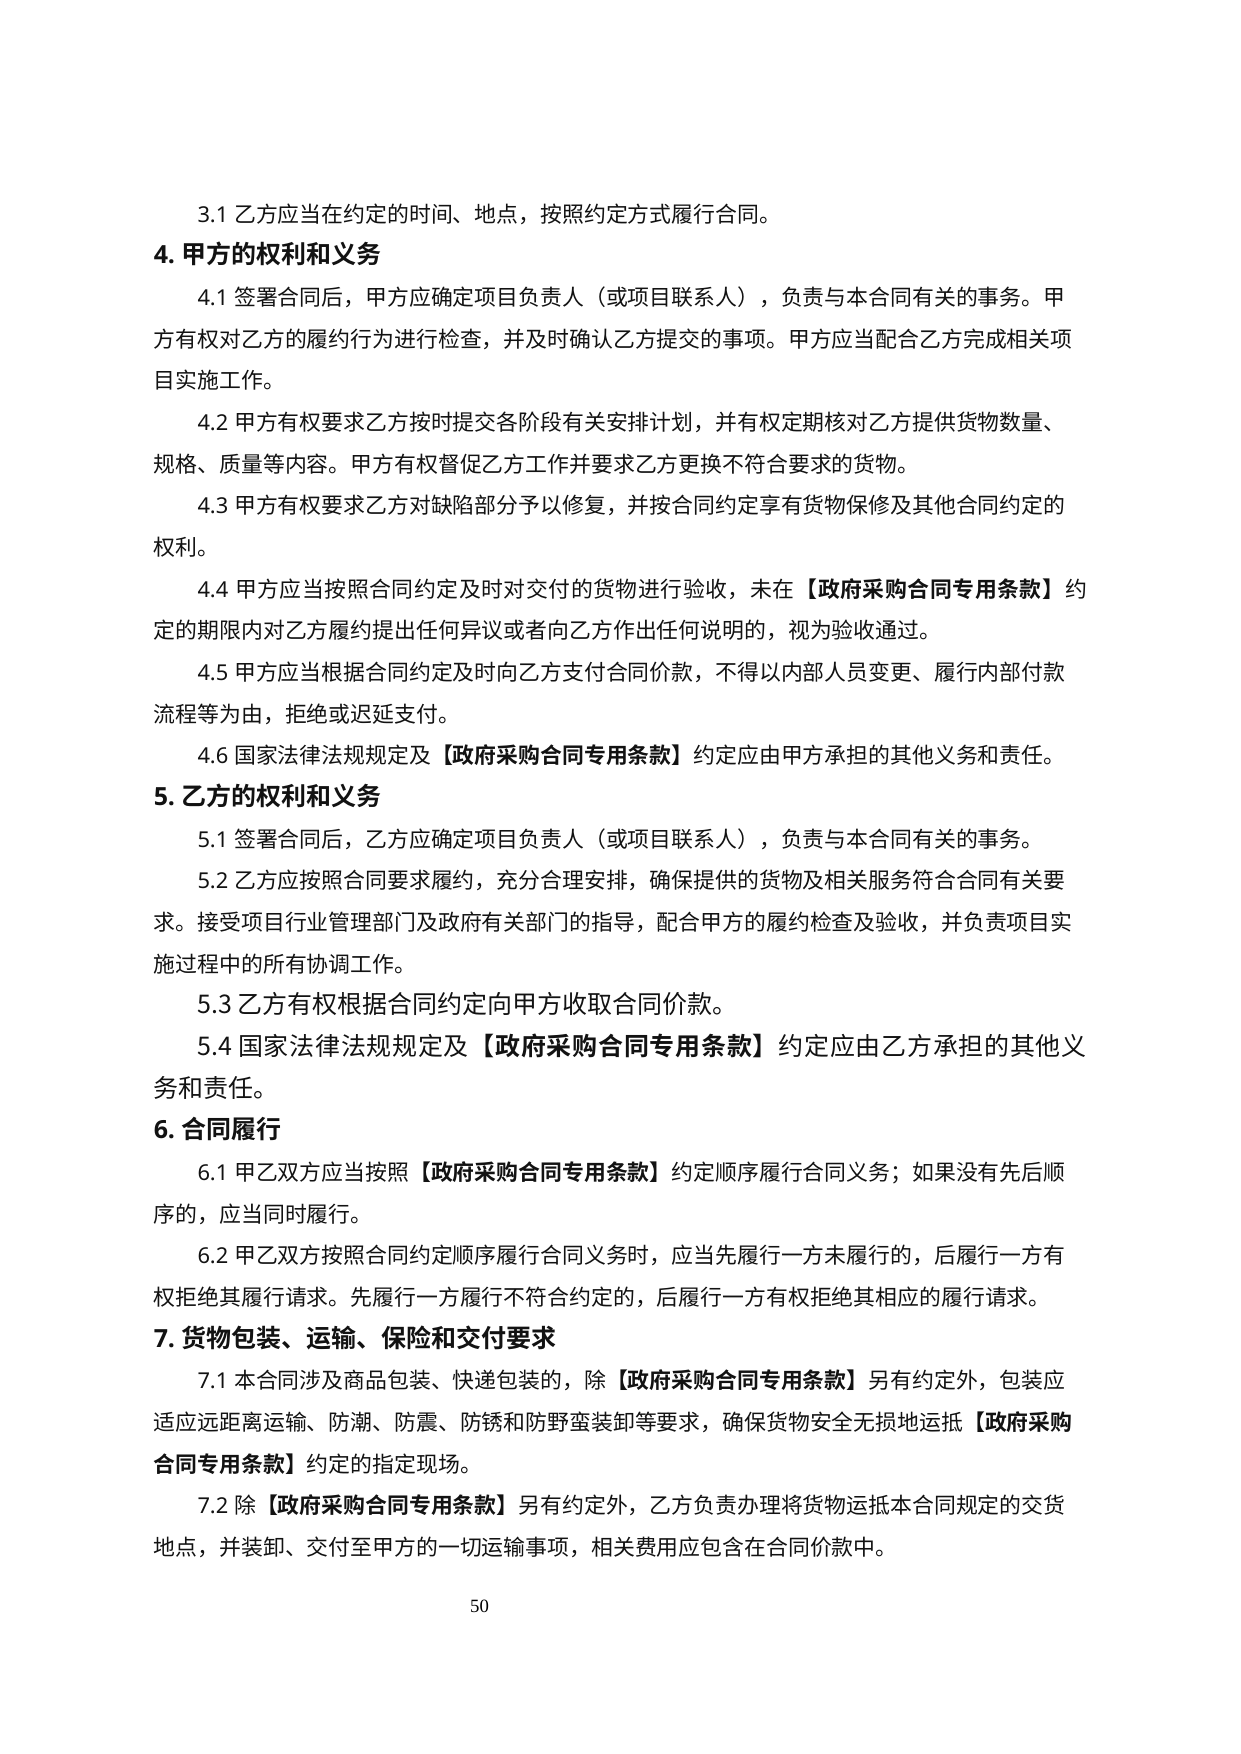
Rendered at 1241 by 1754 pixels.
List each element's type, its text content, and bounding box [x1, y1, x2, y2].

text 7. 货物包装、运输、保险和交付要求 [153, 1314, 1087, 1356]
text 7.2 除【政府采购合同专用条款】另有约定外，乙方负责办理将货物运抵本合同规定的交货地点，并装卸、交付至甲方的一切运输事项，相关费用应包含在合同价款中。 [153, 1481, 1087, 1564]
text 4. 甲方的权利和义务 [153, 231, 1087, 272]
text 4.2 甲方有权要求乙方按时提交各阶段有关安排计划，并有权定期核对乙方提供货物数量、规格、质量等内容。甲方有权督促乙方工作并要求乙方更换不符合要求的货物。 [153, 397, 1087, 481]
text 5.2 乙方应按照合同要求履约，充分合理安排，确保提供的货物及相关服务符合合同有关要求。接受项目行业管理部门及政府有关部门的指导，配合甲方的履约检查及验收，并负责项目实施过程中的所有协调工作。 [153, 856, 1087, 981]
text 5.1 签署合同后，乙方应确定项目负责人（或项目联系人），负责与本合同有关的事务。 [153, 814, 1087, 856]
text 5.4国家法律法规规定及【政府采购合同专用条款】约定应由乙方承担的其他义务和责任。 [153, 1022, 1087, 1106]
text 4.6 国家法律法规规定及【政府采购合同专用条款】约定应由甲方承担的其他义务和责任。 [153, 731, 1087, 772]
text 4.4 甲方应当按照合同约定及时对交付的货物进行验收，未在【政府采购合同专用条款】约定的期限内对乙方履约提出任何异议或者向乙方作出任何说明的，视为验收通过。 [153, 564, 1087, 647]
text 6.2 甲乙双方按照合同约定顺序履行合同义务时，应当先履行一方未履行的，后履行一方有权拒绝其履行请求。先履行一方履行不符合约定的，后履行一方有权拒绝其相应的履行请求。 [153, 1231, 1087, 1314]
text 4.1 签署合同后，甲方应确定项目负责人（或项目联系人），负责与本合同有关的事务。甲方有权对乙方的履约行为进行检查，并及时确认乙方提交的事项。甲方应当配合乙方完成相关项目实施工作。 [153, 272, 1087, 397]
list 合同履行 [153, 1106, 1087, 1147]
text 5. 乙方的权利和义务 [153, 772, 1087, 814]
text 6.1 甲乙双方应当按照【政府采购合同专用条款】约定顺序履行合同义务；如果没有先后顺序的，应当同时履行。 [153, 1147, 1087, 1231]
text 7.1 本合同涉及商品包装、快递包装的，除【政府采购合同专用条款】另有约定外，包装应适应远距离运输、防潮、防震、防锈和防野蛮装卸等要求，确保货物安全无损地运抵【政府采购合同专用条款】约定的指定现场。 [153, 1356, 1087, 1481]
text 5.3乙方有权根据合同约定向甲方收取合同价款。 [153, 981, 1087, 1022]
text 4.3 甲方有权要求乙方对缺陷部分予以修复，并按合同约定享有货物保修及其他合同约定的权利。 [153, 481, 1087, 564]
text 3.1 乙方应当在约定的时间、地点，按照约定方式履行合同。 [153, 189, 1087, 231]
text 4.5 甲方应当根据合同约定及时向乙方支付合同价款，不得以内部人员变更、履行内部付款流程等为由，拒绝或迟延支付。 [153, 647, 1087, 731]
